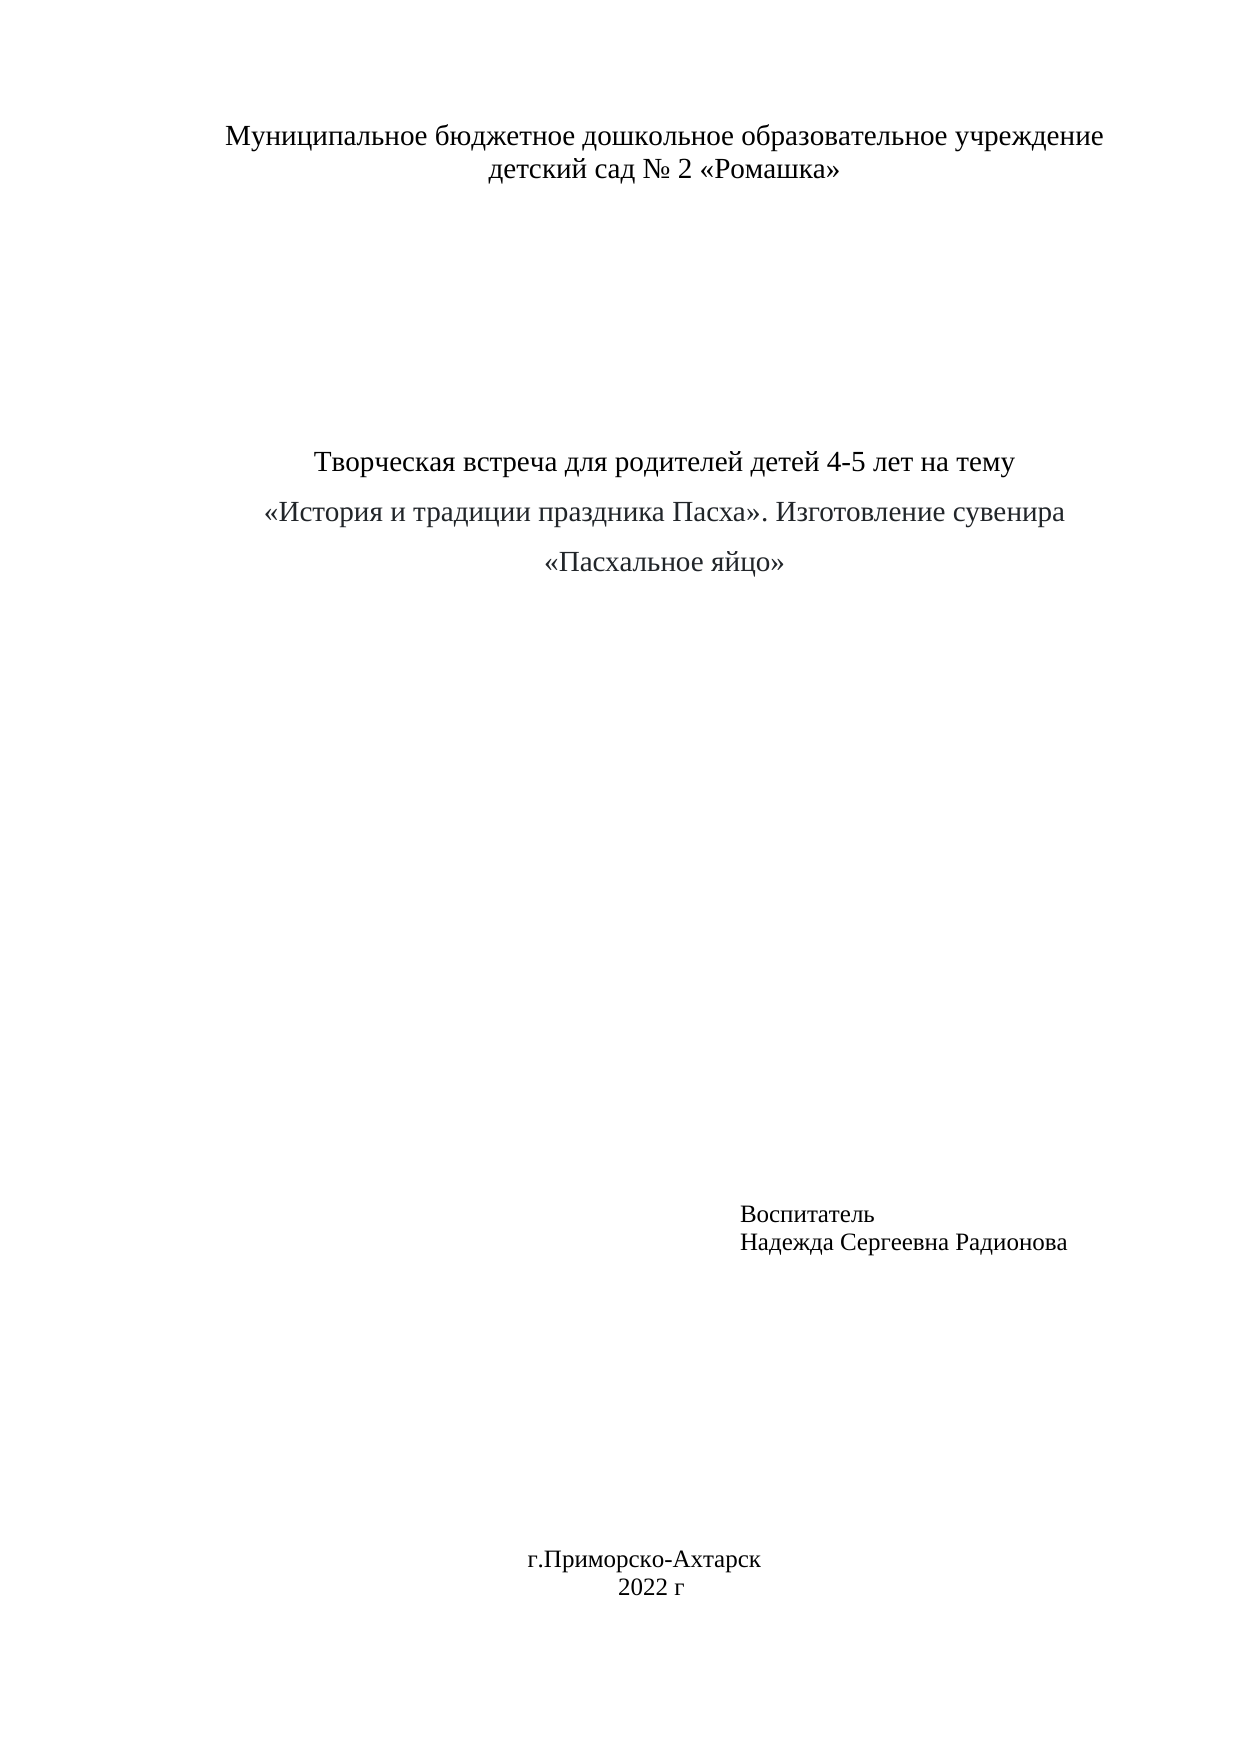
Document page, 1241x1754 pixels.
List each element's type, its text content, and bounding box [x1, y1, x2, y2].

text 2022 г [177, 1572, 1152, 1601]
text Надежда Сергеевна Радионова [740, 1227, 1152, 1256]
text Воспитатель [740, 1199, 1152, 1227]
text детский сад № 2 «Ромашка» [177, 152, 1152, 185]
text Творческая встреча для родителей детей 4-5 лет на тему [177, 444, 1152, 477]
text Муниципальное бюджетное дошкольное образовательное учреждение [177, 118, 1152, 152]
text «История и традиции праздника Пасха». Изготовление сувенира [177, 494, 1152, 528]
text «Пасхальное яйцо» [177, 544, 1152, 578]
text г.Приморско-Ахтарск [177, 1544, 1152, 1572]
